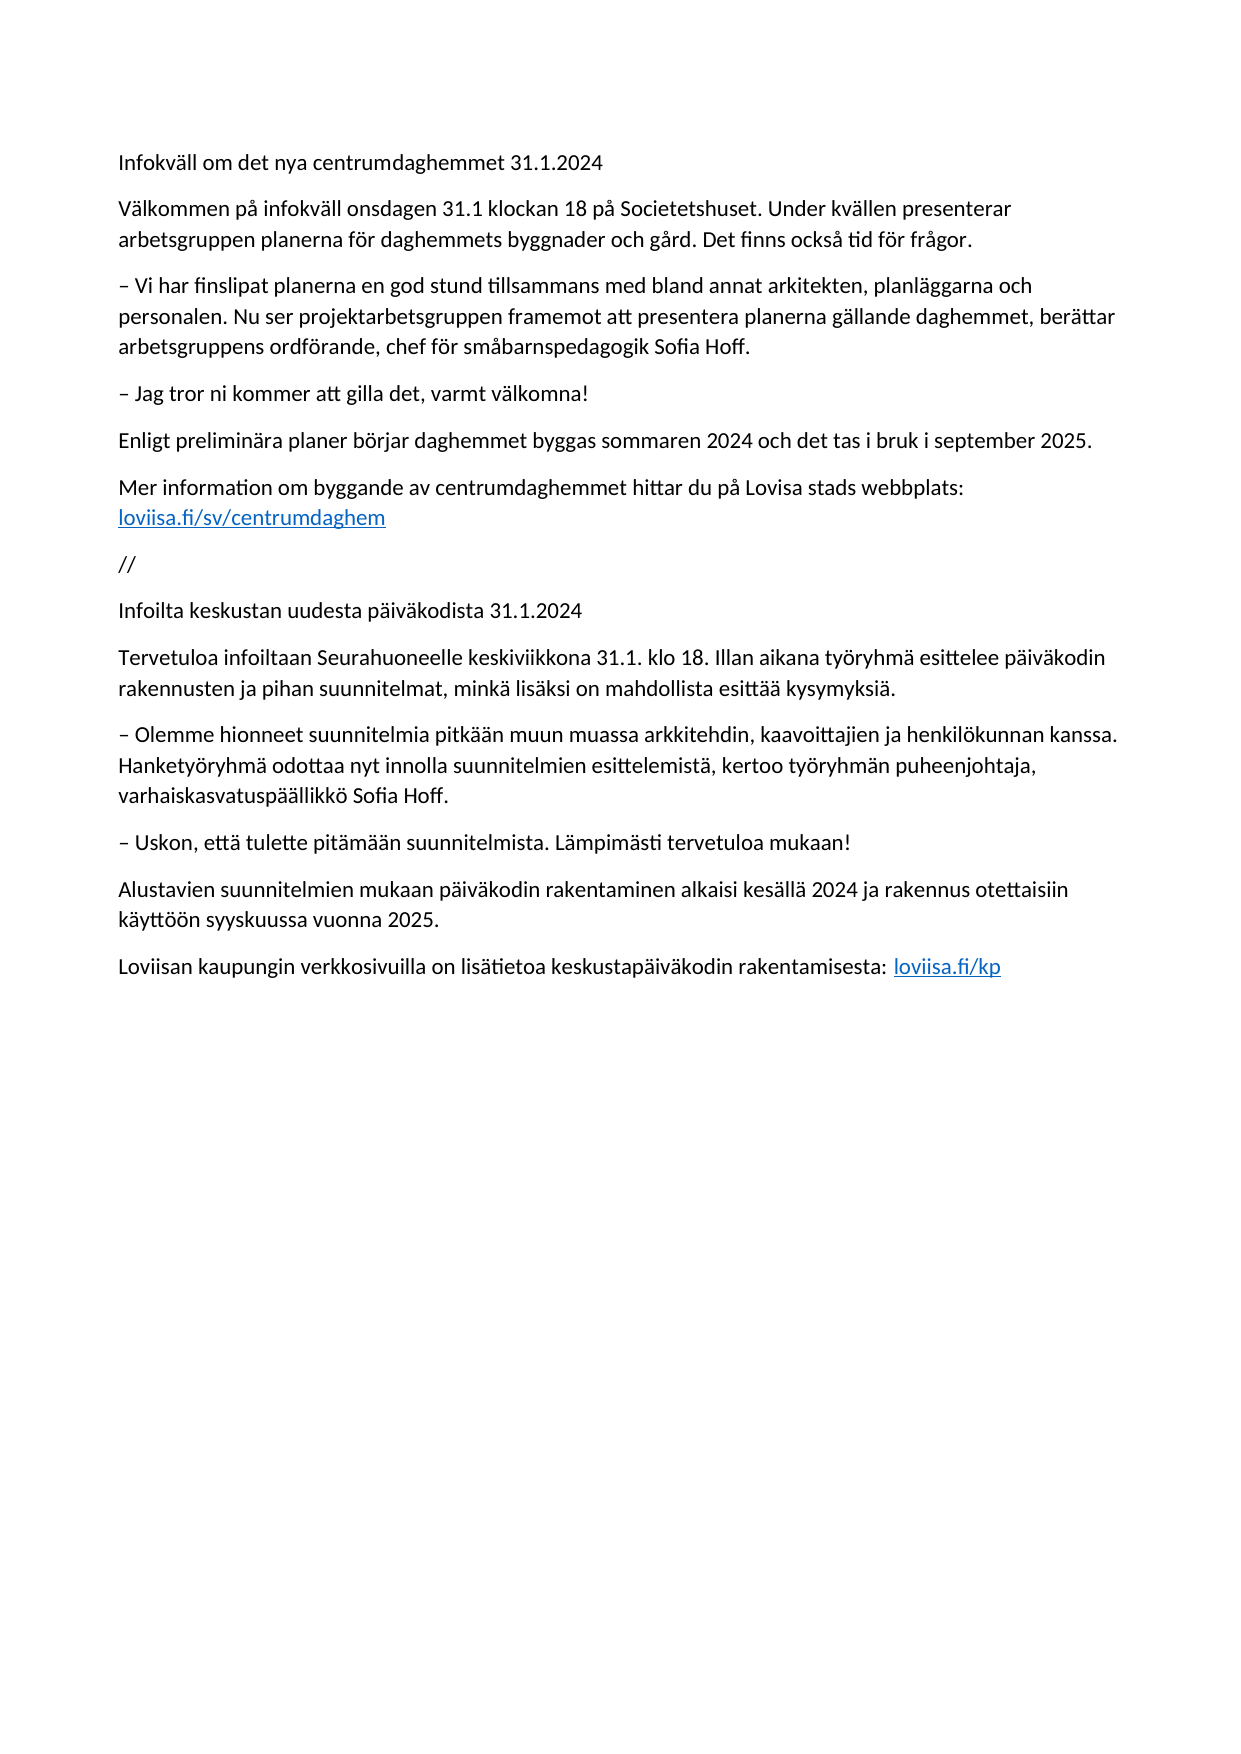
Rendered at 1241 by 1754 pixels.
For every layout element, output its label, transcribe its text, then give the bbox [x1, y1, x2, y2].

text Infoilta keskustan uudesta päiväkodista 31.1.2024 [118, 597, 1122, 624]
text Loviisan kaupungin verkkosivuilla on lisätietoa keskustapäiväkodin rakentamisesta: loviisa.fi/kp [118, 952, 1122, 980]
text Infokväll om det nya centrumdaghemmet 31.1.2024 [118, 148, 1122, 176]
text – Jag tror ni kommer att gilla det, varmt välkomna! [118, 379, 1122, 407]
text // [118, 550, 1122, 578]
text – Olemme hionneet suunnitelmia pitkään muun muassa arkkitehdin, kaavoittajien ja henkilökunnan kanssa. Hanketyöryhmä odottaa nyt innolla suunnitelmien esittelemistä, kertoo työryhmän puheenjohtaja, varhaiskasvatuspäällikkö Sofia Hoff. [118, 721, 1122, 809]
text Tervetuloa infoiltaan Seurahuoneelle keskiviikkona 31.1. klo 18. Illan aikana työryhmä esittelee päiväkodin rakennusten ja pihan suunnitelmat, minkä lisäksi on mahdollista esittää kysymyksiä. [118, 643, 1122, 702]
text Alustavien suunnitelmien mukaan päiväkodin rakentaminen alkaisi kesällä 2024 ja rakennus otettaisiin käyttöön syyskuussa vuonna 2025. [118, 875, 1122, 933]
text – Uskon, että tulette pitämään suunnitelmista. Lämpimästi tervetuloa mukaan! [118, 828, 1122, 856]
text Enligt preliminära planer börjar daghemmet byggas sommaren 2024 och det tas i bruk i september 2025. [118, 426, 1122, 454]
text Mer information om byggande av centrumdaghemmet hittar du på Lovisa stads webbplats: loviisa.fi/sv/centrumdaghem [118, 473, 1122, 531]
text Välkommen på infokväll onsdagen 31.1 klockan 18 på Societetshuset. Under kvällen presenterar arbetsgruppen planerna för daghemmets byggnader och gård. Det finns också tid för frågor. [118, 194, 1122, 253]
text – Vi har finslipat planerna en god stund tillsammans med bland annat arkitekten, planläggarna och personalen. Nu ser projektarbetsgruppen framemot att presentera planerna gällande daghemmet, berättar arbetsgruppens ordförande, chef för småbarnspedagogik Sofia Hoff. [118, 272, 1122, 360]
